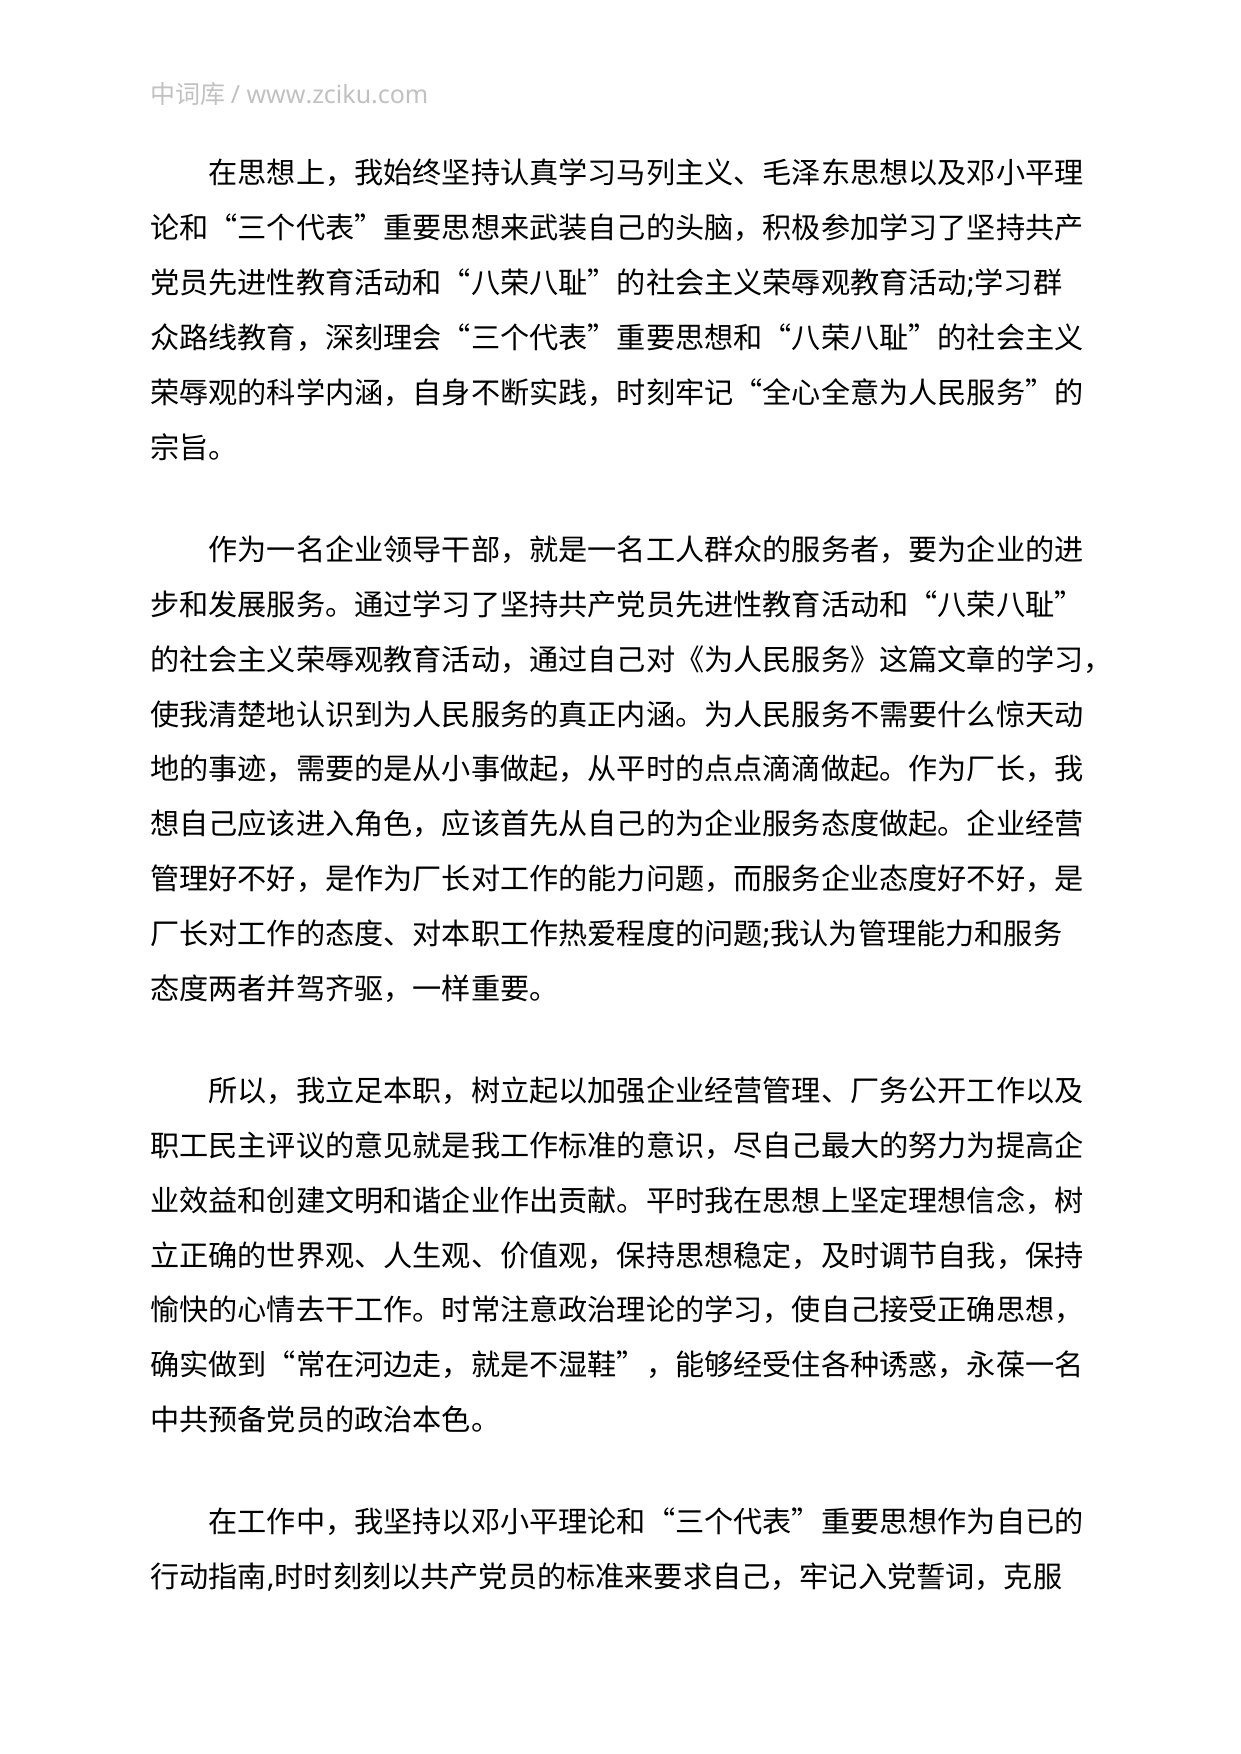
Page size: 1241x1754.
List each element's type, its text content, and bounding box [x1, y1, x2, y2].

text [150, 1498, 1090, 1596]
text 所以，我立足本职，树立起以加强企业经营管理、厂务公开工作以及职工民主评议的意见就是我工作标准的意识，尽自己最大的努力为提高企业效益和创建文明和谐企业作出贡献。平时我在思想上坚定理想信念，树立正确的世界观、人生观、价值观，保持思想稳定，及时调节自我，保持愉快的心情去干工作。时常注意政治理论的学习，使自己接受正确思想，确实做到“常在河边走，就是不湿鞋”，能够经受住各种诱惑，永葆一名中共预备党员的政治本色。 [150, 1067, 1090, 1439]
text 在思想上，我始终坚持认真学习马列主义、毛泽东思想以及邓小平理论和“三个代表”重要思想来武装自己的头脑，积极参加学习了坚持共产党员先进性教育活动和“八荣八耻”的社会主义荣辱观教育活动;学习群众路线教育，深刻理会“三个代表”重要思想和“八荣八耻”的社会主义荣辱观的科学内涵，自身不断实践，时刻牢记“全心全意为人民服务”的宗旨。 [150, 150, 1090, 467]
text 作为一名企业领导干部，就是一名工人群众的服务者，要为企业的进步和发展服务。通过学习了坚持共产党员先进性教育活动和“八荣八耻”的社会主义荣辱观教育活动，通过自己对《为人民服务》这篇文章的学习，使我清楚地认识到为人民服务的真正内涵。为人民服务不需要什么惊天动地的事迹，需要的是从小事做起，从平时的点点滴滴做起。作为厂长，我想自己应该进入角色，应该首先从自己的为企业服务态度做起。企业经营管理好不好，是作为厂长对工作的能力问题，而服务企业态度好不好，是厂长对工作的态度、对本职工作热爱程度的问题;我认为管理能力和服务态度两者并驾齐驱，一样重要。 [150, 526, 1090, 1008]
